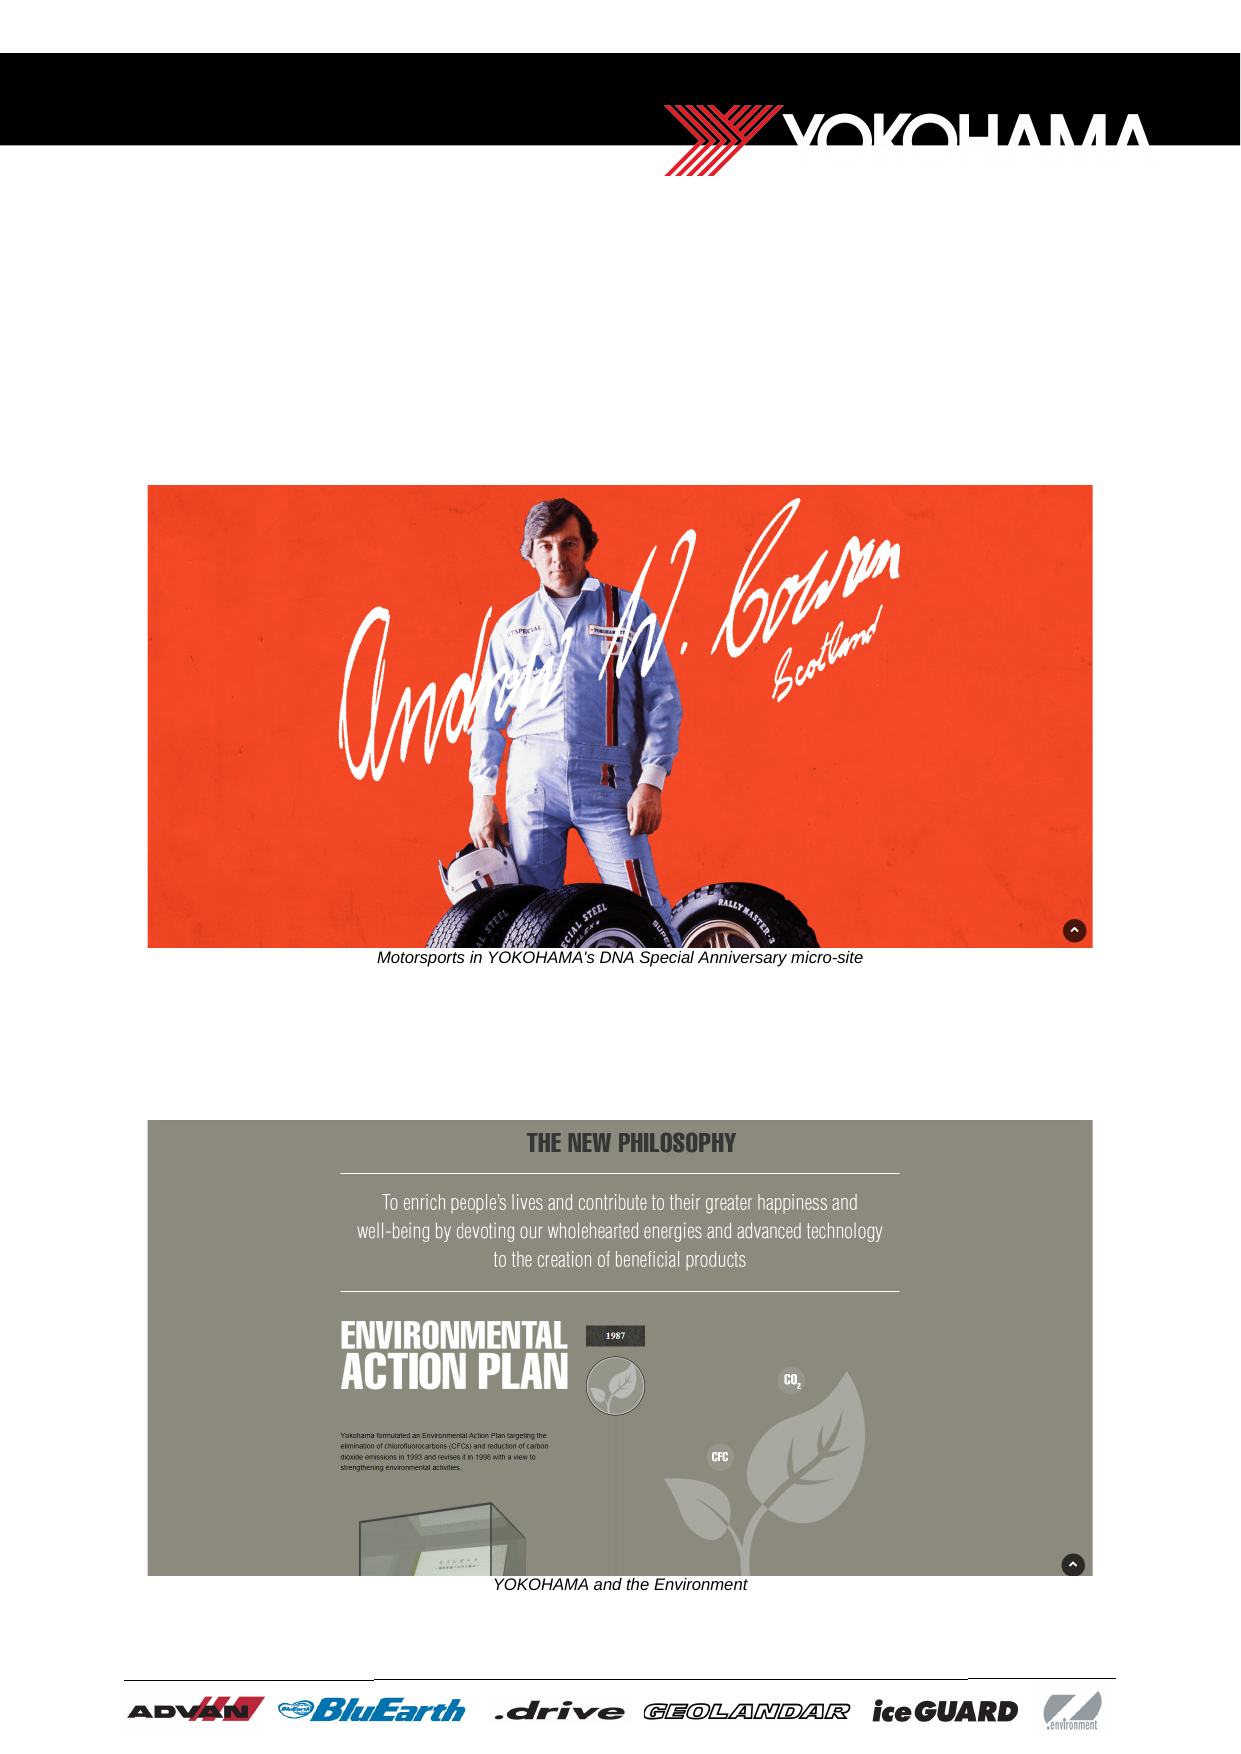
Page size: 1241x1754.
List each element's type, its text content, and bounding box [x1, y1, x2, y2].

text Motorsports in YOKOHAMA's DNA Special Anniversary micro-site [148, 948, 1093, 967]
picture [486, 1695, 633, 1725]
text YOKOHAMA and the Environment [148, 1576, 1093, 1594]
picture [147, 485, 1093, 948]
picture [147, 1120, 1093, 1576]
picture [574, 39, 1241, 237]
picture [124, 1681, 479, 1739]
picture [643, 1679, 1110, 1738]
